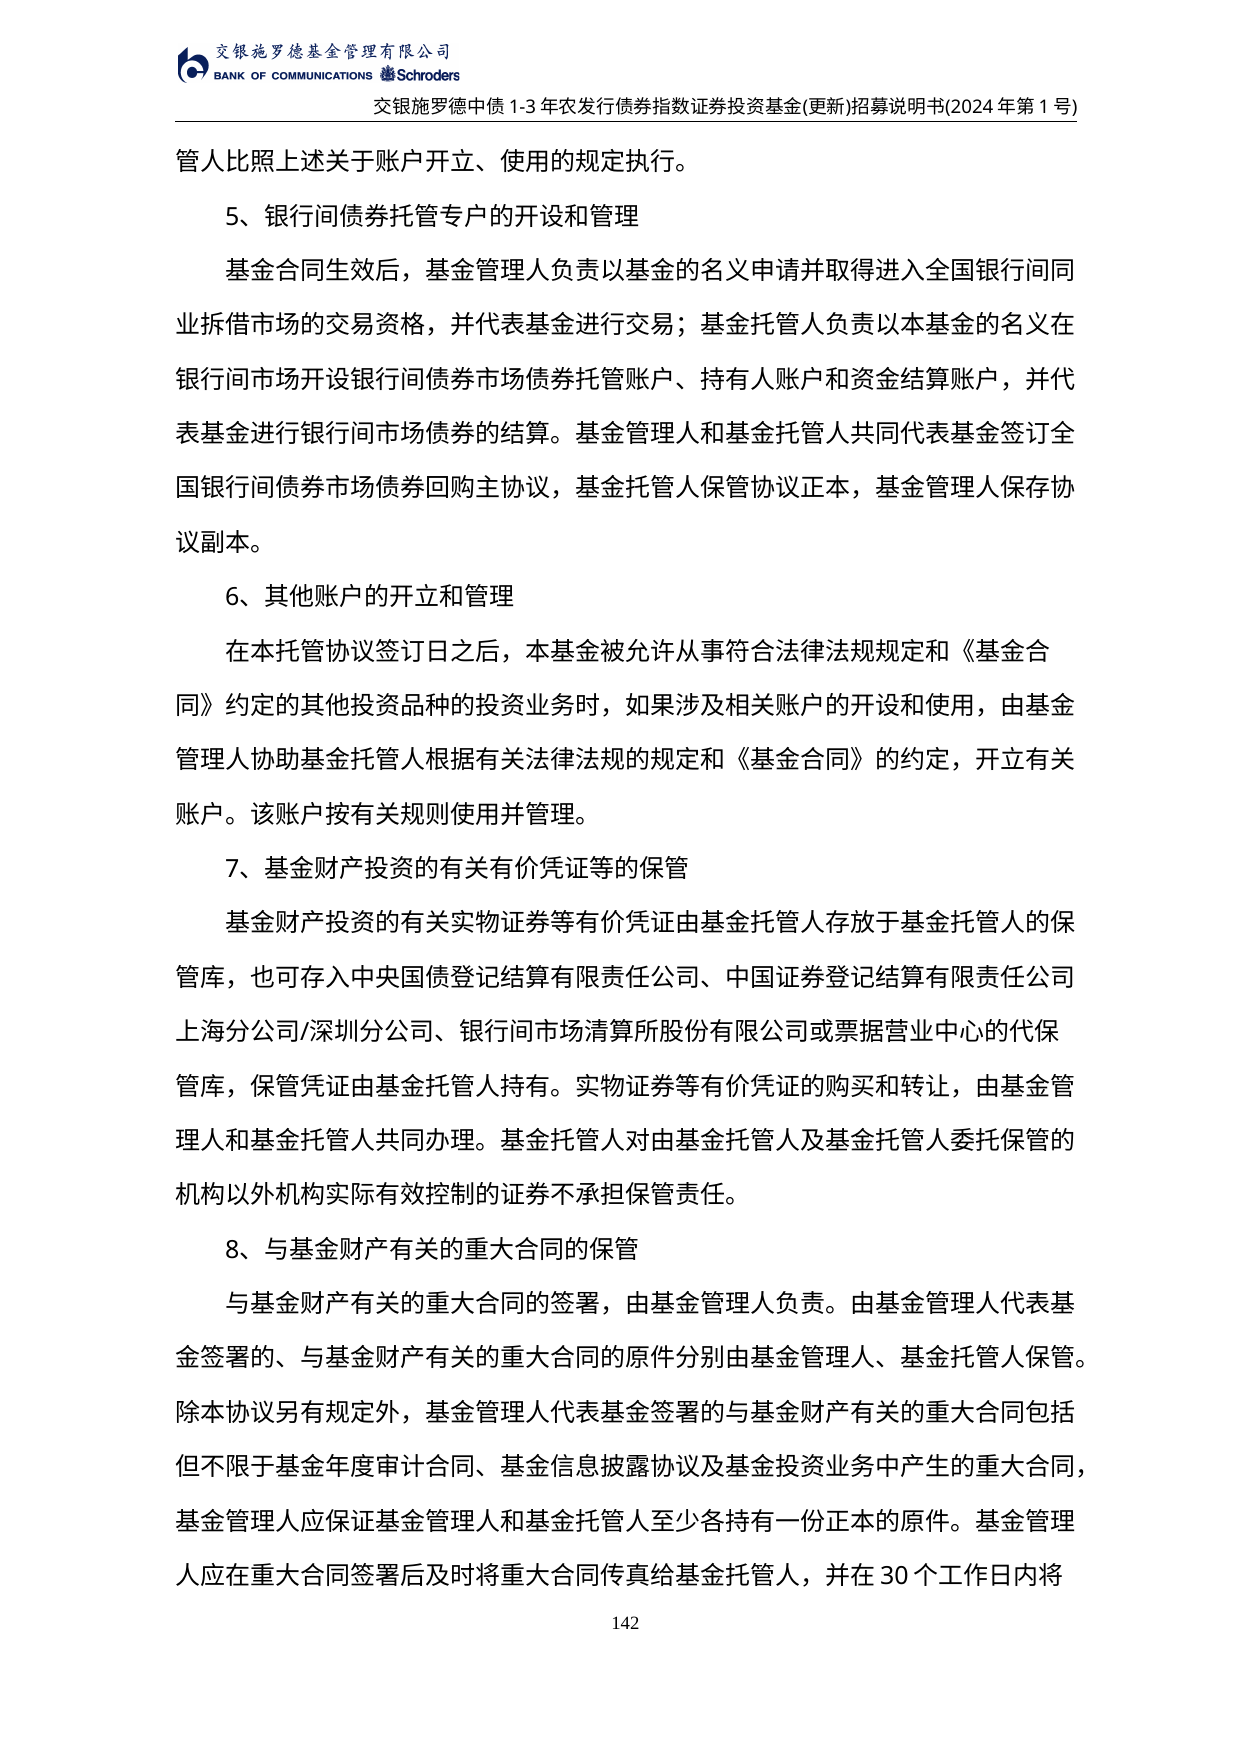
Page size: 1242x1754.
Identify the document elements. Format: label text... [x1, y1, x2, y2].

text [175, 142, 1077, 178]
text 7、基金财产投资的有关有价凭证等的保管 [175, 848, 1077, 885]
text 8、与基金财产有关的重大合同的保管 [175, 1229, 1077, 1265]
picture [178, 43, 460, 83]
text 5、银行间债券托管专户的开设和管理 [175, 196, 1077, 232]
text 6、其他账户的开立和管理 [175, 577, 1077, 613]
text 基金合同生效后，基金管理人负责以基金的名义申请并取得进入全国银行间同业拆借市场的交易资格，并代表基金进行交易；基金托管人负责以本基金的名义在银行间市场开设银行间债券市场债券托管账户、持有人账户和资金结算账户，并代表基金进行银行间市场债券的结算。基金管理人和基金托管人共同代表基金签订全国银行间债券市场债券回购主协议，基金托管人保管协议正本，基金管理人保存协议副本。 [175, 250, 1077, 558]
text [175, 1283, 1077, 1592]
text 在本托管协议签订日之后，本基金被允许从事符合法律法规规定和《基金合同》约定的其他投资品种的投资业务时，如果涉及相关账户的开设和使用，由基金管理人协助基金托管人根据有关法律法规的规定和《基金合同》的约定，开立有关账户。该账户按有关规则使用并管理。 [175, 631, 1077, 830]
text 基金财产投资的有关实物证券等有价凭证由基金托管人存放于基金托管人的保管库，也可存入中央国债登记结算有限责任公司、中国证券登记结算有限责任公司上海分公司/深圳分公司、银行间市场清算所股份有限公司或票据营业中心的代保管库，保管凭证由基金托管人持有。实物证券等有价凭证的购买和转让，由基金管理人和基金托管人共同办理。基金托管人对由基金托管人及基金托管人委托保管的机构以外机构实际有效控制的证券不承担保管责任。 [175, 903, 1077, 1211]
